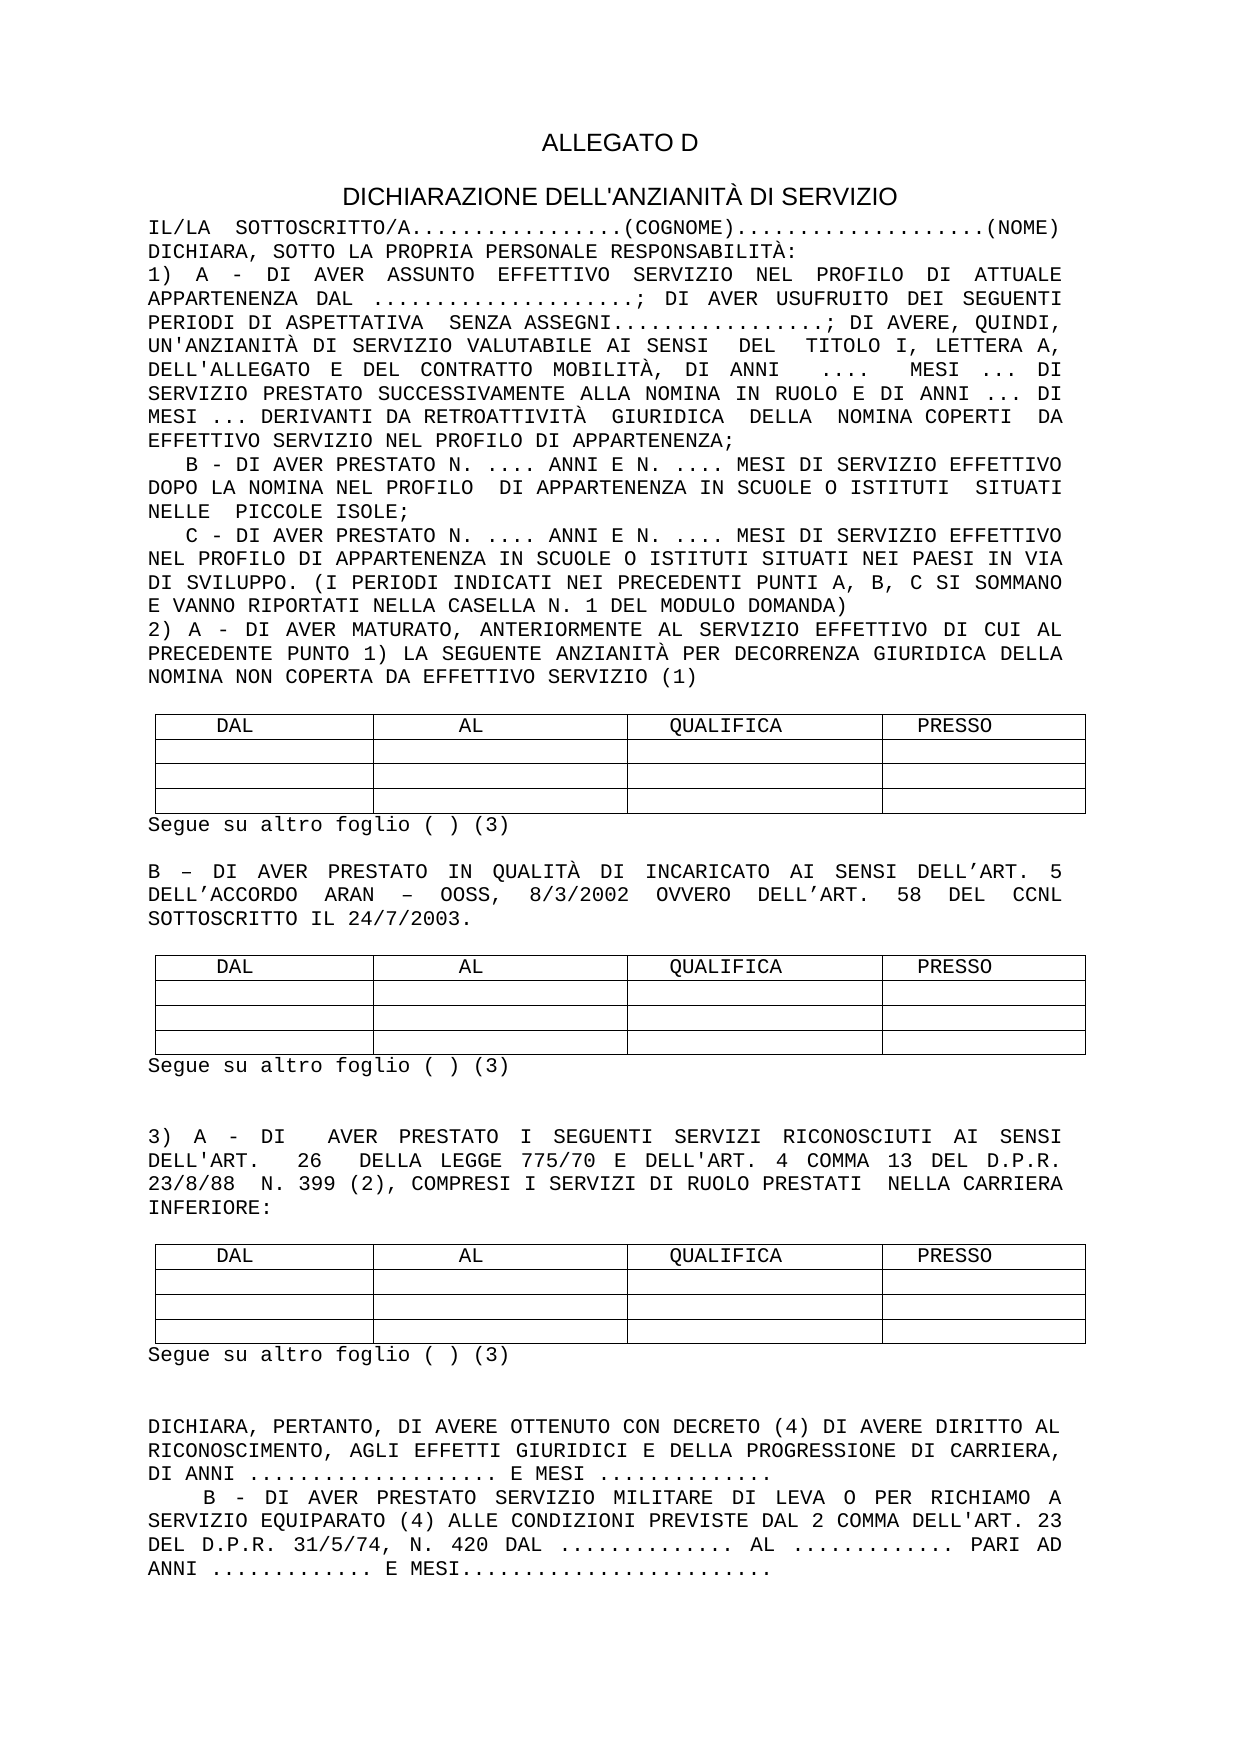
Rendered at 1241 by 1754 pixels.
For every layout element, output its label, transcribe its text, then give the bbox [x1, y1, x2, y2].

table_cell [628, 740, 882, 763]
table_cell [374, 789, 627, 812]
table_cell [883, 1006, 1085, 1029]
table_cell [628, 1006, 882, 1029]
table_cell [374, 1320, 627, 1343]
table_cell [156, 1320, 373, 1343]
table_cell [156, 1006, 373, 1029]
table_cell [156, 740, 373, 763]
subtitle ALLEGATO D [118, 128, 1122, 157]
table_cell [628, 764, 882, 788]
table_cell [374, 1295, 627, 1318]
table_cell [883, 764, 1085, 788]
table_cell [156, 1295, 373, 1318]
subtitle DICHIARAZIONE DELL'ANZIANITÀ DI SERVIZIO [118, 182, 1122, 211]
table_header AL [374, 715, 627, 738]
table_cell [156, 1270, 373, 1294]
table_cell [883, 1295, 1085, 1318]
table_header QUALIFICA [628, 715, 882, 738]
table_cell [156, 764, 373, 788]
text B – DI AVER PRESTATO IN QUALITÀ DI INCARICATO AI SENSI DELL’ART. 5 DELL’ACCORDO ARAN – OOSS, 8/3/2002 OVVERO DELL’ART. 58 DEL CCNL SOTTOSCRITTO IL 24/7/2003. [148, 861, 1063, 932]
table_cell [156, 789, 373, 812]
table_cell [374, 764, 627, 788]
table_cell [628, 981, 882, 1005]
text DICHIARA, PERTANTO, DI AVERE OTTENUTO CON DECRETO (4) DI AVERE DIRITTO AL [148, 1416, 1063, 1439]
table_cell [883, 1031, 1085, 1054]
table_header DAL [156, 1245, 373, 1269]
text B - DI AVER PRESTATO SERVIZIO MILITARE DI LEVA O PER RICHIAMO A SERVIZIO EQUIPARATO (4) ALLE CONDIZIONI PREVISTE DAL 2 COMMA DELL'ART. 23 DEL D.P.R. 31/5/74, N. 420 DAL .............. AL ............. PARI AD ANNI ............. E MESI......................... [148, 1487, 1063, 1581]
text B - DI AVER PRESTATO N. .... ANNI E N. .... MESI DI SERVIZIO EFFETTIVO DOPO LA NOMINA NEL PROFILO DI APPARTENENZA IN SCUOLE O ISTITUTI SITUATI NELLE PICCOLE ISOLE; [148, 454, 1063, 524]
text Segue su altro foglio ( ) (3) [148, 1344, 1063, 1368]
table_cell [374, 981, 627, 1005]
text IL/LA SOTTOSCRITTO/A.................(COGNOME)....................(NOME) DICHIARA, SOTTO : [148, 217, 1063, 264]
table_cell [156, 1031, 373, 1054]
table_cell [883, 1320, 1085, 1343]
table_cell [156, 981, 373, 1005]
table_cell [883, 740, 1085, 763]
table_header PRESSO [883, 715, 1085, 738]
table_header PRESSO [883, 956, 1085, 980]
table_header DAL [156, 956, 373, 980]
table_cell [628, 1295, 882, 1318]
table_cell [883, 981, 1085, 1005]
table_cell [374, 1006, 627, 1029]
table_cell [883, 1270, 1085, 1294]
text Segue su altro foglio ( ) (3) [148, 813, 1063, 837]
table_cell [374, 1031, 627, 1054]
table_header QUALIFICA [628, 1245, 882, 1269]
text 2) A - DI AVER MATURATO, ANTERIORMENTE AL SERVIZIO EFFETTIVO DI CUI AL PRECEDENTE PUNTO 1) DECORRENZA GIURIDICA DELLA NOMINA NON COPERTA DA EFFETTIVO SERVIZIO (1) [148, 619, 1063, 690]
text 3) A - DI AVER PRESTATO I SEGUENTI SERVIZI RICONOSCIUTI AI SENSI DELL'ART. 26 DELLA LEGGE 775/70 E DELL'ART. 4 COMMA 13 DEL D.P.R. 23/8/88 N. 399 (2), COMPRESI I SERVIZI DI RUOLO PRESTATI NELLA CARRIERA INFERIORE: [148, 1126, 1063, 1221]
text 1) A - DI AVER ASSUNTO EFFETTIVO SERVIZIO NEL PROFILO DI ATTUALE APPARTENENZA DAL .....................; DI AVER USUFRUITO DEI SEGUENTI PERIODI DI ASPETTATIVA SENZA ASSEGNI.................; DI AVERE, QUINDI, UN'ANZIANITÀ DI SERVIZIO VALUTABILE AI SENSI DEL TITOLO I, LETTERA A, DELL'ALLEGATO E DEL CONTRATTO MOBILITÀ, DI ANNI .... MESI ... DI SERVIZIO PRESTATO SUCCESSIVAMENTE ALLA NOMINA IN RUOLO E DI ANNI ... DI MESI ... DERIVANTI DA RETROATTIVITÀ GIURIDICA DELLA NOMINA COPERTI DA EFFETTIVO SERVIZIO NEL PROFILO DI APPARTENENZA; [148, 264, 1063, 454]
text RICONOSCIMENTO, AGLI EFFETTI GIURIDICI E DELLA PROGRESSIONE DI CARRIERA, DI ANNI .................... E MESI .............. [148, 1439, 1063, 1487]
table_cell [883, 789, 1085, 812]
table_cell [628, 1031, 882, 1054]
table_header QUALIFICA [628, 956, 882, 980]
table_header AL [374, 1245, 627, 1269]
table_cell [374, 1270, 627, 1294]
table_header DAL [156, 715, 373, 738]
text Segue su altro foglio ( ) (3) [148, 1055, 1063, 1079]
table_cell [374, 740, 627, 763]
table_header AL [374, 956, 627, 980]
table_cell [628, 789, 882, 812]
table_cell [628, 1320, 882, 1343]
table_cell [628, 1270, 882, 1294]
text C - DI AVER PRESTATO N. .... ANNI E N. .... MESI DI SERVIZIO EFFETTIVO NEL PROFILO DI APPARTENENZA IN SCUOLE O ISTITUTI SITUATI NEI PAESI IN VIA DI SVILUPPO. (I PERIODI INDICATI NEI PRECEDENTI PUNTI A, B, C SI SOMMANO E VANNO RIPORTATI NELLA CASELLA N. 1 DEL MODULO DOMANDA) [148, 524, 1063, 619]
table_header PRESSO [883, 1245, 1085, 1269]
